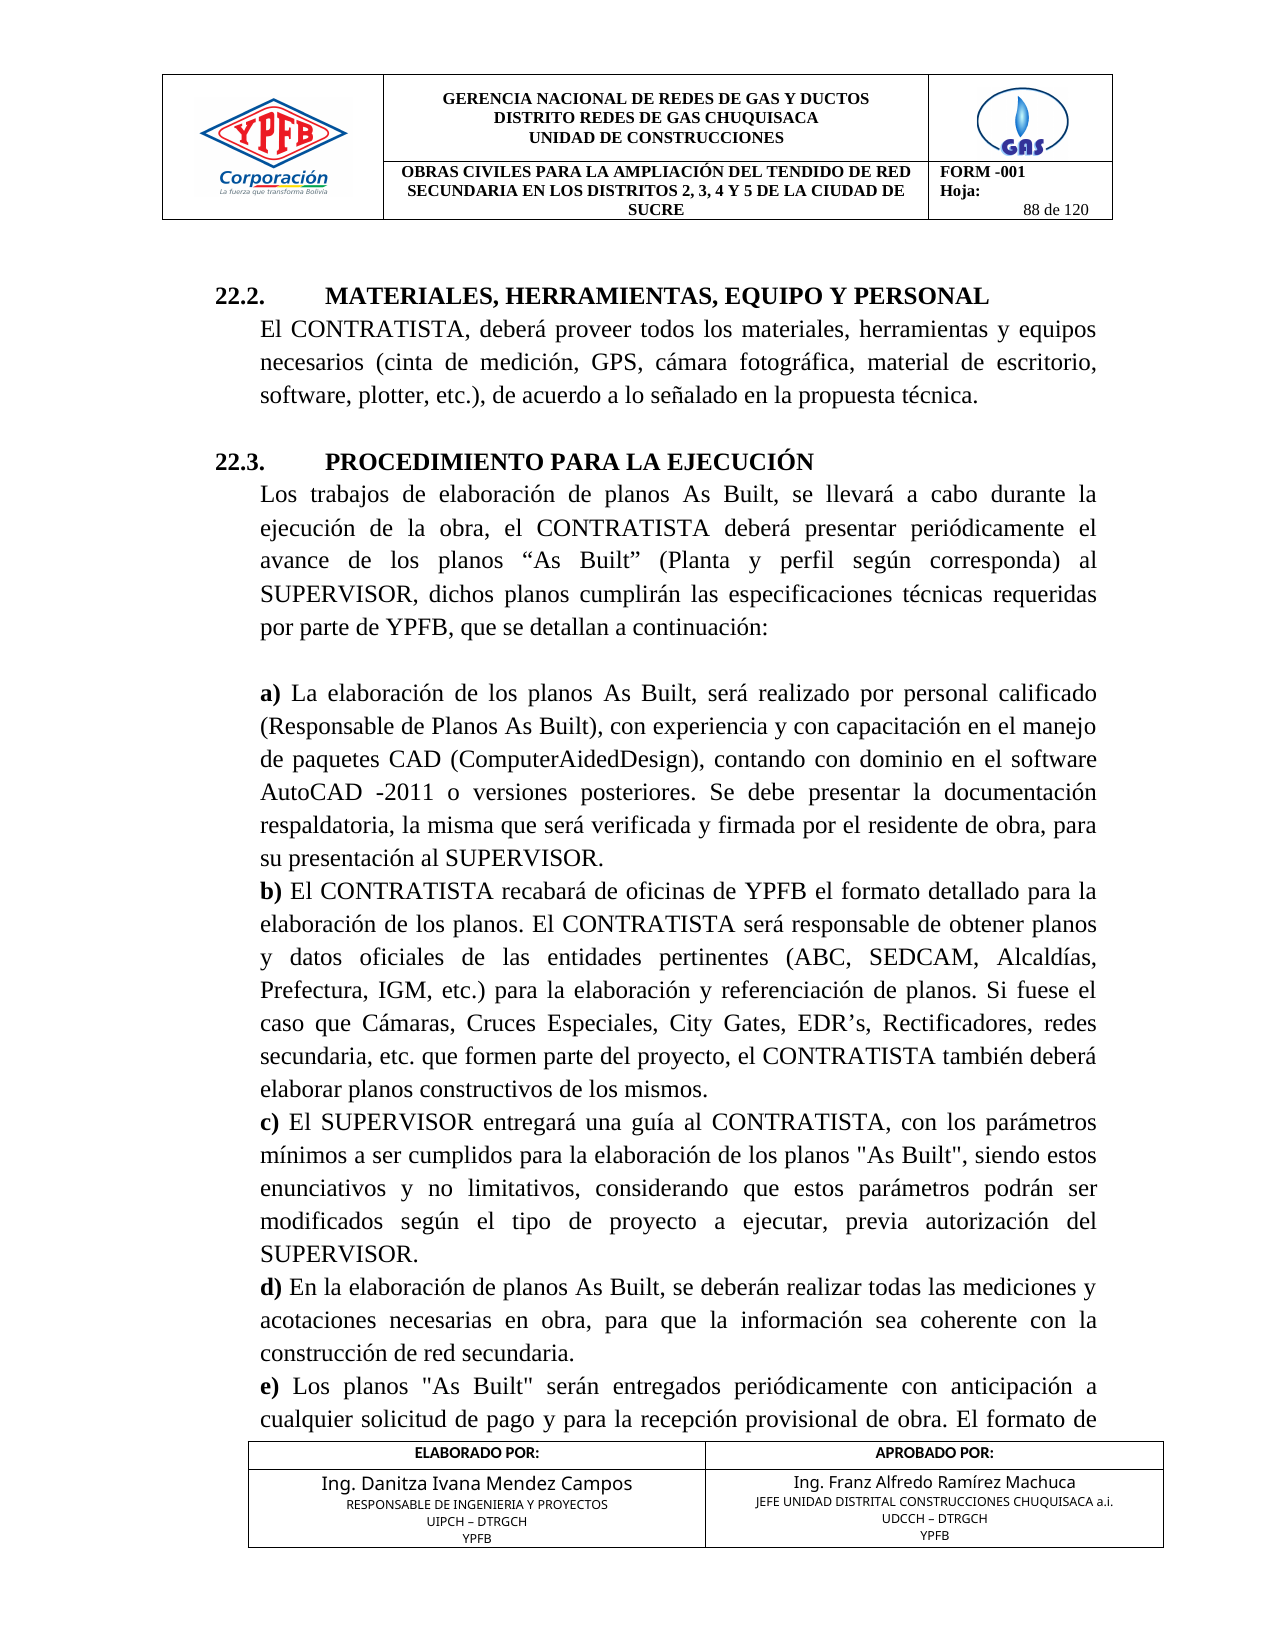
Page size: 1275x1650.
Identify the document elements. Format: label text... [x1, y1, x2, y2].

list c) El SUPERVISOR entregará una guía al CONTRATISTA, con los parámetros mínimos a ser cumplidos para la elaboración de los planos "As Built", siendo estos enunciativos y no limitativos, considerando que estos parámetros podrán ser modificados según el tipo de proyecto a ejecutar, previa autorización del SUPERVISOR. [260, 1107, 1098, 1268]
list d) En la elaboración de planos As Built, se deberán realizar todas las mediciones y acotaciones necesarias en obra, para que la información sea coherente con la construcción de red secundaria. [260, 1272, 1098, 1367]
list Los trabajos de elaboración de planos As Built, se llevará a cabo durante la ejecución de la obra, el CONTRATISTA deberá presentar periódicamente el avance de los planos “As Built” (Planta y perfil según corresponda) al SUPERVISOR, dichos planos cumplirán las especificaciones técnicas requeridas por parte de YPFB, que se detallan a continuación: [260, 479, 1098, 640]
list PROCEDIMIENTO PARA LA EJECUCIÓN [215, 447, 1098, 475]
list MATERIALES, HERRAMIENTAS, EQUIPO Y PERSONAL [215, 281, 1098, 310]
list El CONTRATISTA, deberá proveer todos los materiales, herramientas y equipos necesarios (cinta de medición, GPS, cámara fotográfica, material de escritorio, software, plotter, etc.), de acuerdo a lo señalado en la propuesta técnica. [260, 314, 1098, 409]
list b) El CONTRATISTA recabará de oficinas de YPFB el formato detallado para la elaboración de los planos. El CONTRATISTA será responsable de obtener planos y datos oficiales de las entidades pertinentes (ABC, SEDCAM, Alcaldías, Prefectura, IGM, etc.) para la elaboración y referenciación de planos. Si fuese el caso que Cámaras, Cruces Especiales, City Gates, EDR’s, Rectificadores, redes secundaria, etc. que formen parte del proyecto, el CONTRATISTA también deberá elaborar planos constructivos de los mismos. [260, 876, 1098, 1103]
list a) La elaboración de los planos As Built, será realizado por personal calificado (Responsable de Planos As Built), con experiencia y con capacitación en el manejo de paquetes CAD (ComputerAidedDesign), contando con dominio en el software AutoCAD -2011 o versiones posteriores. Se debe presentar la documentación respaldatoria, la misma que será verificada y firmada por el residente de obra, para su presentación al SUPERVISOR. [260, 678, 1098, 872]
picture [193, 97, 353, 197]
picture [976, 87, 1069, 161]
